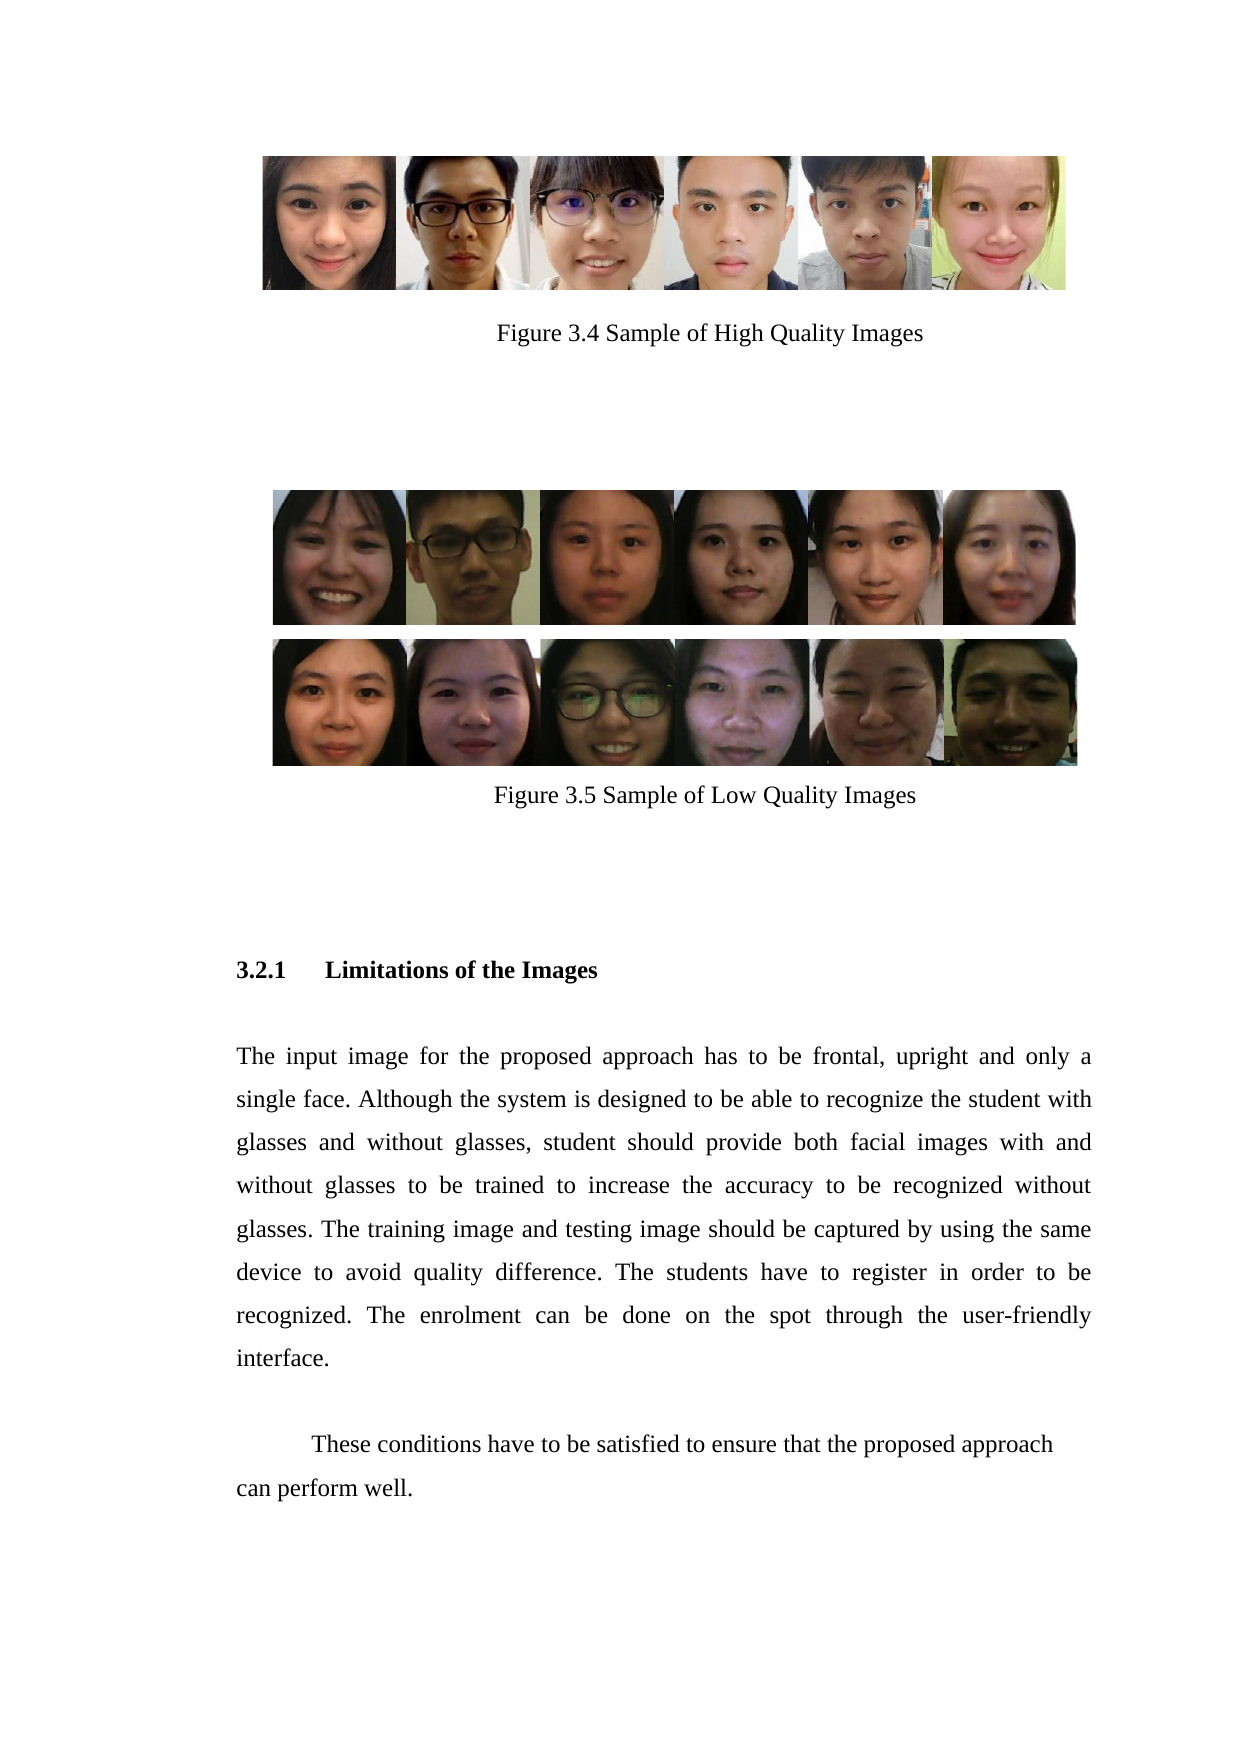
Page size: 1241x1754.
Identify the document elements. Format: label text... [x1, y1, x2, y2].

picture [272, 639, 1078, 766]
subtitle Limitations of the Images [236, 955, 1126, 984]
picture [272, 490, 1076, 625]
text Figure 3.4 Sample of High Quality Images [496, 318, 1126, 347]
text The input image for the proposed approach has to be frontal, upright and only a single face. Although the system is designed to be able to recognize the student with glasses and without glasses, student should provide both facial images with and without glasses to be trained to increase the accuracy to be recognized without glasses. The training image and testing image should be captured by using the same device to avoid quality difference. The students have to register in order to be recognized. The enrolment can be done on the spot through the user-friendly interface. [236, 1041, 1093, 1372]
text These conditions have to be satisfied to ensure that the proposed approach can perform well. [236, 1429, 1093, 1501]
text Figure 3.5 Sample of Low Quality Images [493, 647, 1126, 809]
picture [262, 156, 1066, 290]
